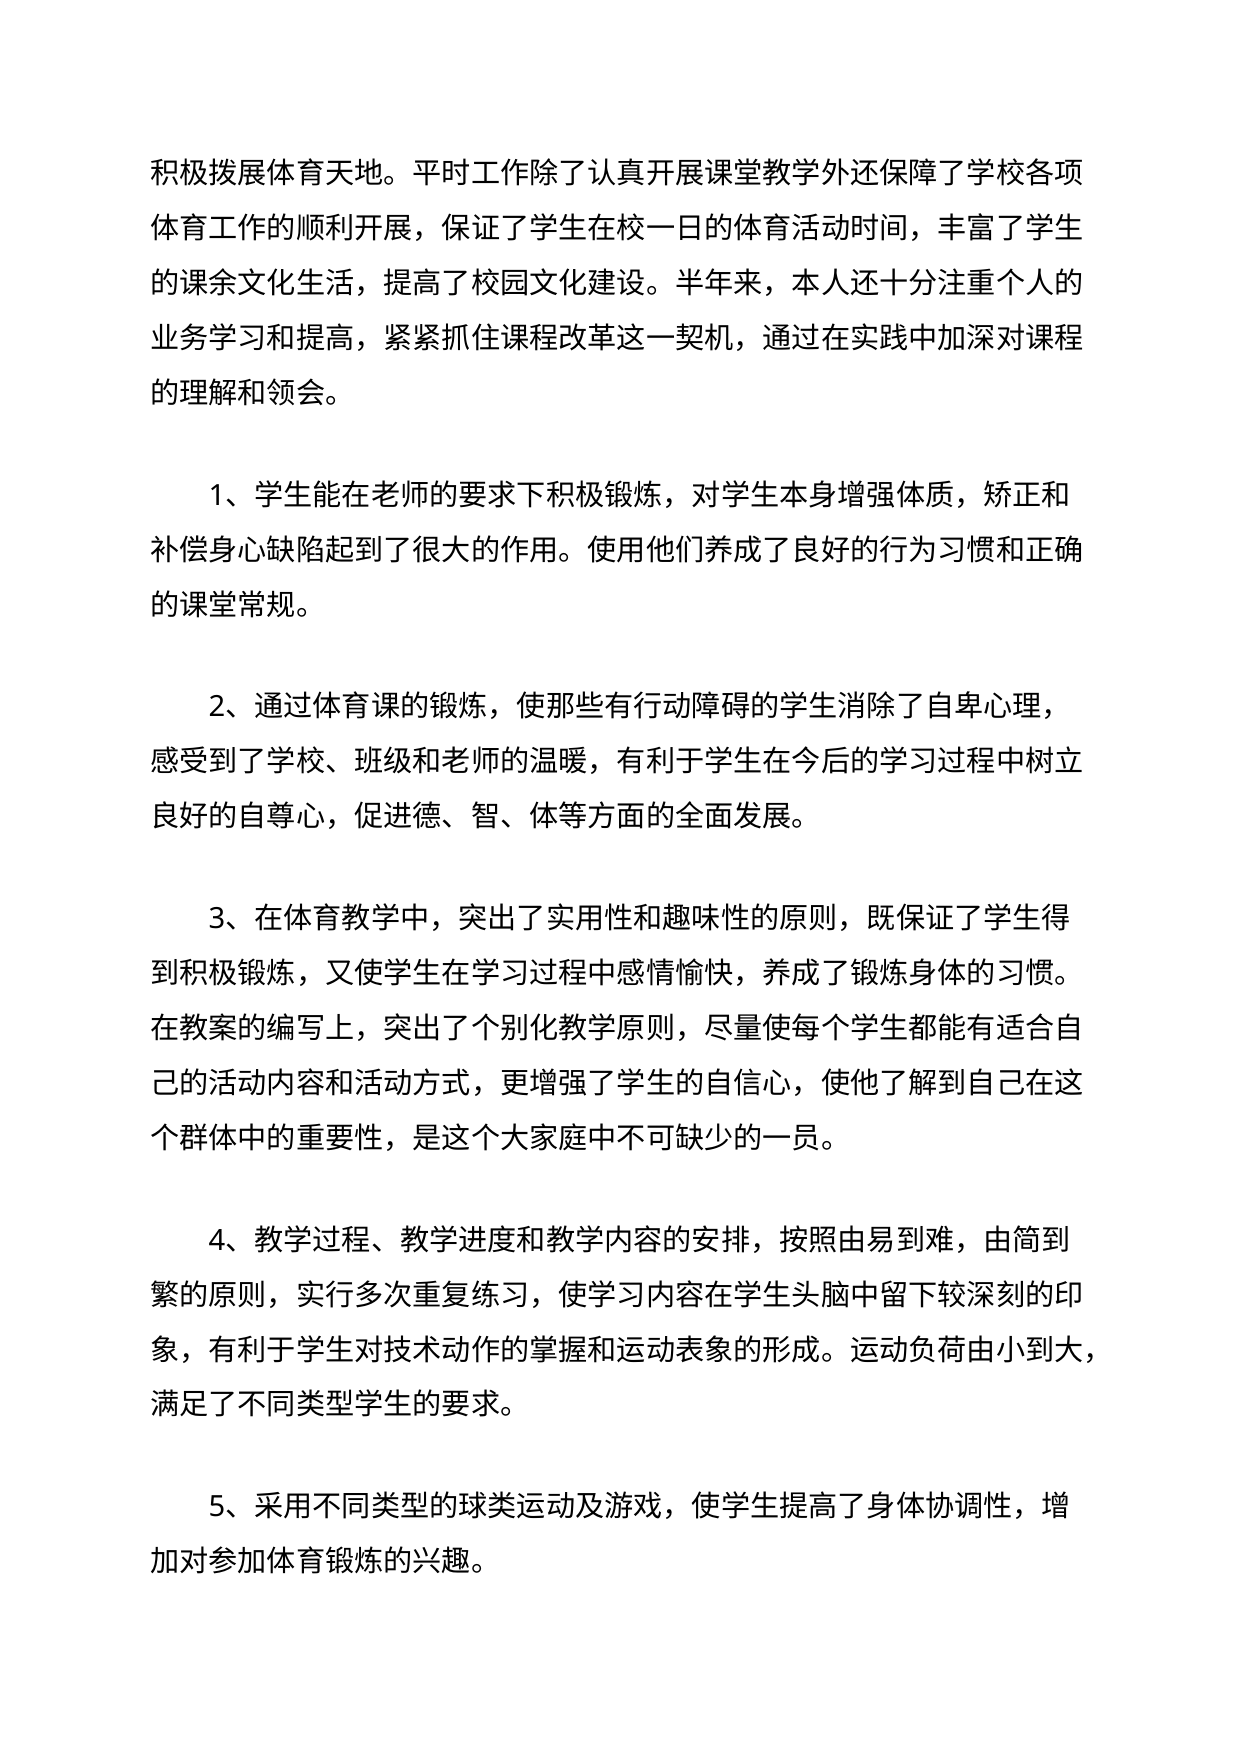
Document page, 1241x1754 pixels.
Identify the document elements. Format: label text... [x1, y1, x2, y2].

text 4、教学过程、教学进度和教学内容的安排，按照由易到难，由简到繁的原则，实行多次重复练习，使学习内容在学生头脑中留下较深刻的印象，有利于学生对技术动作的掌握和运动表象的形成。运动负荷由小到大，满足了不同类型学生的要求。 [150, 1216, 1090, 1423]
text 1、学生能在老师的要求下积极锻炼，对学生本身增强体质，矫正和补偿身心缺陷起到了很大的作用。使用他们养成了良好的行为习惯和正确的课堂常规。 [150, 471, 1090, 623]
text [150, 150, 1090, 412]
text 2、通过体育课的锻炼，使那些有行动障碍的学生消除了自卑心理，感受到了学校、班级和老师的温暖，有利于学生在今后的学习过程中树立良好的自尊心，促进德、智、体等方面的全面发展。 [150, 683, 1090, 835]
text 3、在体育教学中，突出了实用性和趣味性的原则，既保证了学生得到积极锻炼，又使学生在学习过程中感情愉快，养成了锻炼身体的习惯。在教案的编写上，突出了个别化教学原则，尽量使每个学生都能有适合自己的活动内容和活动方式，更增强了学生的自信心，使他了解到自己在这个群体中的重要性，是这个大家庭中不可缺少的一员。 [150, 895, 1090, 1157]
text 5、采用不同类型的球类运动及游戏，使学生提高了身体协调性，增加对参加体育锻炼的兴趣。 [150, 1483, 1090, 1580]
